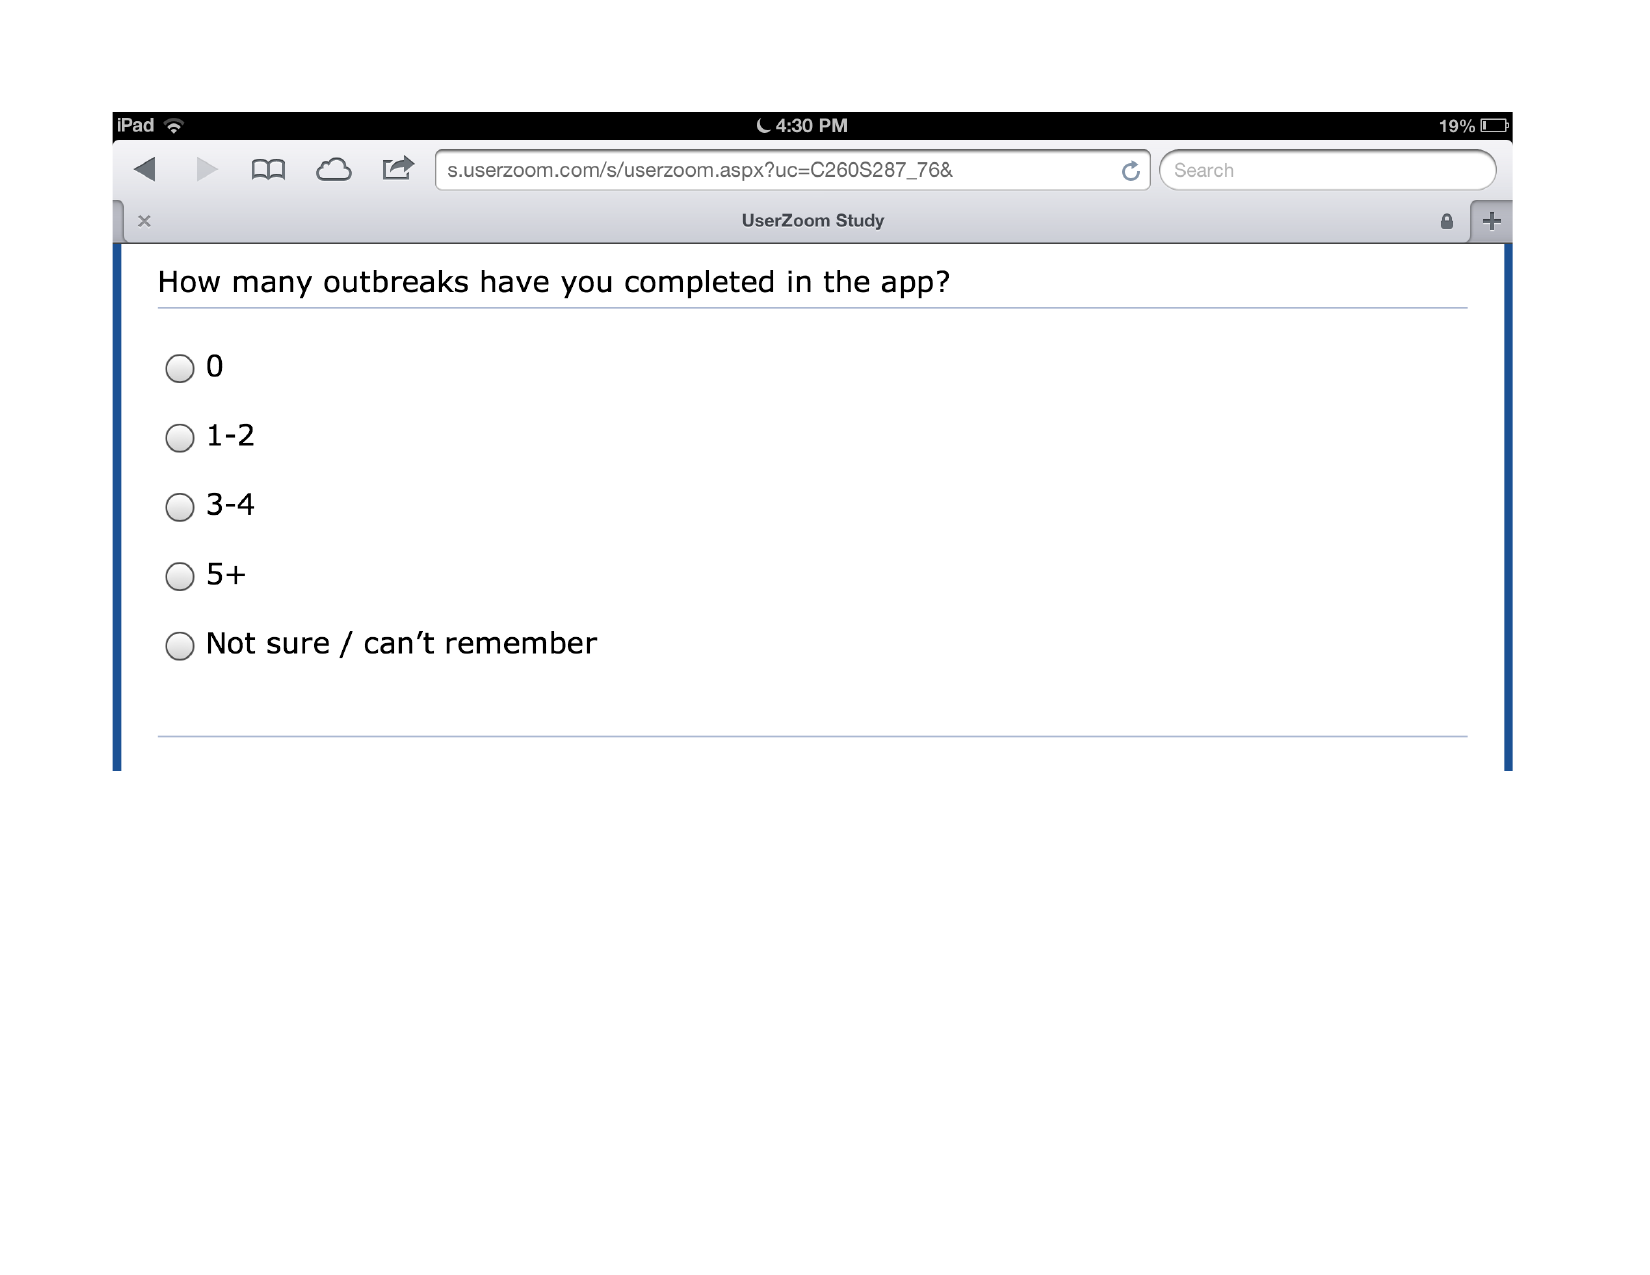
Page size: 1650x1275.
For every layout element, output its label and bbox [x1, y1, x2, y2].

picture [112, 112, 1513, 771]
